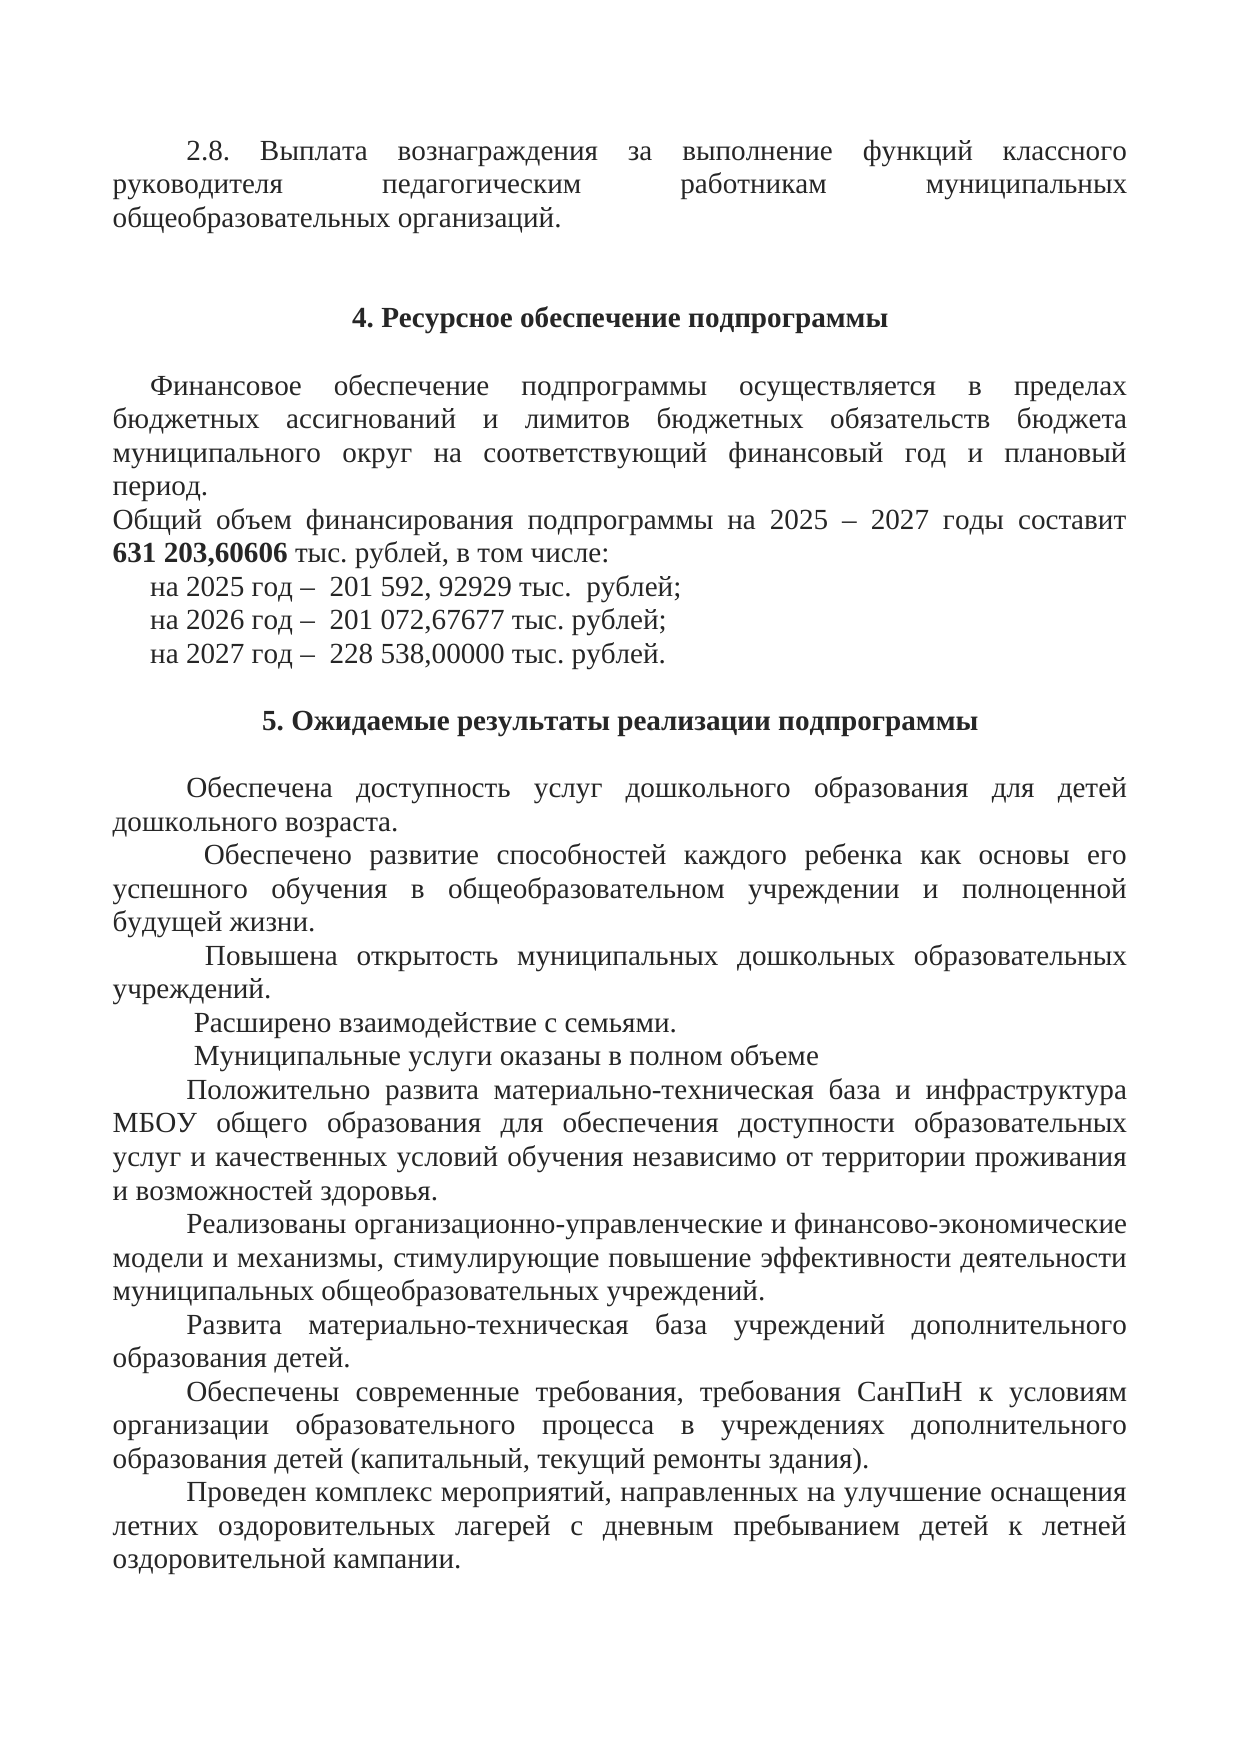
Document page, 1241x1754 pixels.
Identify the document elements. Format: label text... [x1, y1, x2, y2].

text на 2026 год – 201 072,67677 тыс. рублей; [112, 602, 1128, 636]
text Финансовое обеспечение подпрограммы осуществляется в пределах бюджетных ассигнований и лимитов бюджетных обязательств бюджета муниципального округ на соответствующий финансовый год и плановый период. [112, 368, 1128, 502]
text Повышена открытость муниципальных дошкольных образовательных учреждений. [112, 938, 1128, 1005]
text на 2027 год – 228 538,00000 тыс. рублей. [112, 636, 1128, 669]
text Проведен комплекс мероприятий, направленных на улучшение оснащения летних оздоровительных лагерей с дневным пребыванием детей к летней оздоровительной кампании. [112, 1474, 1128, 1575]
text Обеспечены современные требования, требования СанПиН к условиям организации образовательного процесса в учреждениях дополнительного образования детей (капитальный, текущий ремонты здания). [112, 1374, 1128, 1474]
text Положительно развита материально-техническая база и инфраструктура МБОУ общего образования для обеспечения доступности образовательных услуг и качественных условий обучения независимо от территории проживания и возможностей здоровья. [112, 1072, 1128, 1206]
text на 2025 год – 201 592, 92929 тыс. рублей; [112, 569, 1128, 602]
text 5. Ожидаемые результаты реализации подпрограммы [112, 703, 1128, 737]
text 2.8. Выплата вознаграждения за выполнение функций классного руководителя педагогическим работникам муниципальных общеобразовательных организаций. [112, 133, 1128, 233]
text Общий объем финансирования подпрограммы на 2025 – 2027 годы составит 631 203,60606 тыс. рублей, в том числе: [112, 502, 1128, 569]
text Реализованы организационно-управленческие и финансово-экономические модели и механизмы, стимулирующие повышение эффективности деятельности муниципальных общеобразовательных учреждений. [112, 1206, 1128, 1307]
text Муниципальные услуги оказаны в полном объеме [112, 1038, 1128, 1072]
text Расширено взаимодействие с семьями. [112, 1005, 1128, 1038]
text Обеспечено развитие способностей каждого ребенка как основы его успешного обучения в общеобразовательном учреждении и полноценной будущей жизни. [112, 837, 1128, 938]
text Обеспечена доступность услуг дошкольного образования для детей дошкольного возраста. [112, 770, 1128, 837]
text Развита материально-техническая база учреждений дополнительного образования детей. [112, 1307, 1128, 1374]
text 4. Ресурсное обеспечение подпрограммы [112, 301, 1128, 334]
